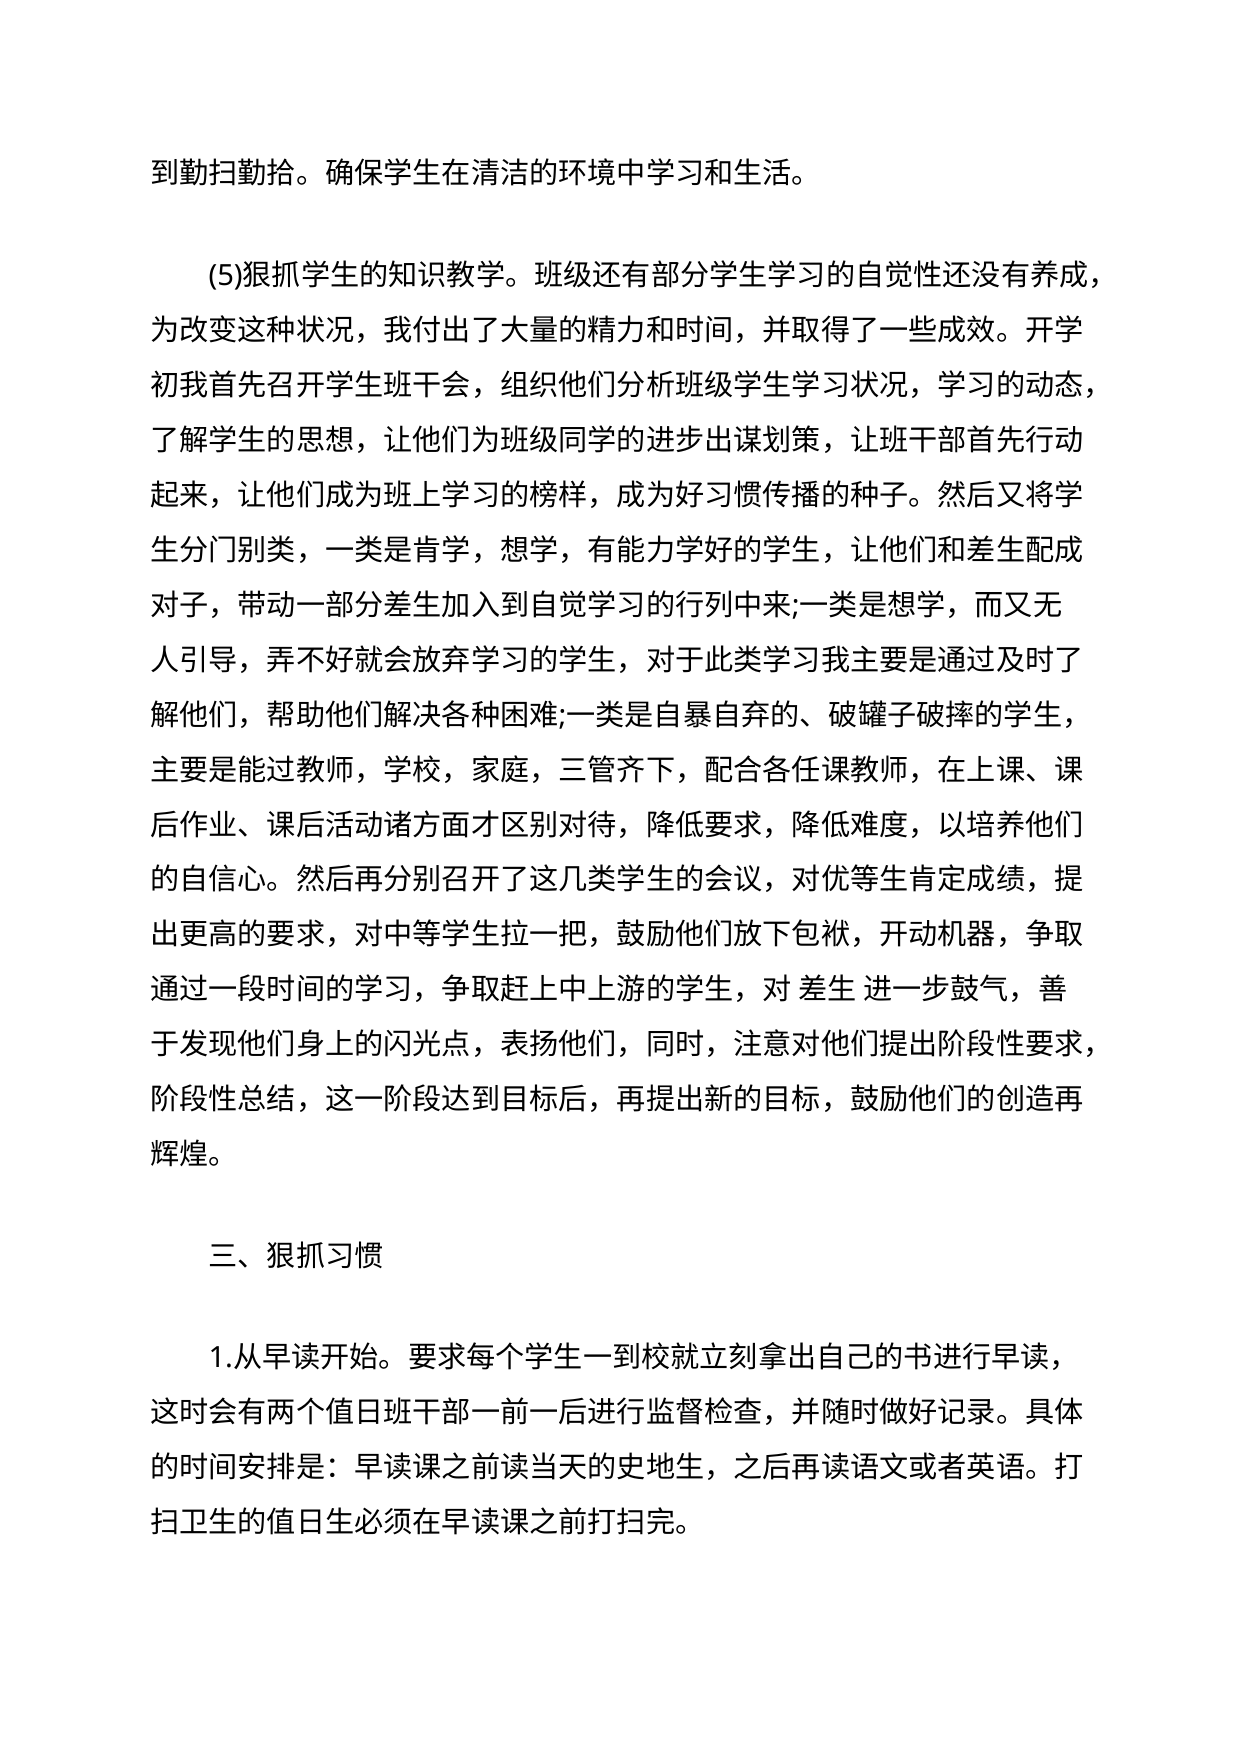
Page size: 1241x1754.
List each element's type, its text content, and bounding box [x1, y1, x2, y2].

text (5)狠抓学生的知识教学。班级还有部分学生学习的自觉性还没有养成，为改变这种状况，我付出了大量的精力和时间，并取得了一些成效。开学初我首先召开学生班干会，组织他们分析班级学生学习状况，学习的动态，了解学生的思想，让他们为班级同学的进步出谋划策，让班干部首先行动起来，让他们成为班上学习的榜样，成为好习惯传播的种子。然后又将学生分门别类，一类是肯学，想学，有能力学好的学生，让他们和差生配成对子，带动一部分差生加入到自觉学习的行列中来;一类是想学，而又无人引导，弄不好就会放弃学习的学生，对于此类学习我主要是通过及时了解他们，帮助他们解决各种困难;一类是自暴自弃的、破罐子破摔的学生，主要是能过教师，学校，家庭，三管齐下，配合各任课教师，在上课、课后作业、课后活动诸方面才区别对待，降低要求，降低难度，以培养他们的自信心。然后再分别召开了这几类学生的会议，对优等生肯定成绩，提出更高的要求，对中等学生拉一把，鼓励他们放下包袱，开动机器，争取通过一段时间的学习，争取赶上中上游的学生，对 差生 进一步鼓气，善于发现他们身上的闪光点，表扬他们，同时，注意对他们提出阶段性要求，阶段性总结，这一阶段达到目标后，再提出新的目标，鼓励他们的创造再辉煌。 [150, 252, 1090, 1173]
text 1.从早读开始。要求每个学生一到校就立刻拿出自己的书进行早读，这时会有两个值日班干部一前一后进行监督检查，并随时做好记录。具体的时间安排是：早读课之前读当天的史地生，之后再读语文或者英语。打扫卫生的值日生必须在早读课之前打扫完。 [150, 1334, 1090, 1541]
text 三、狠抓习惯 [150, 1232, 1090, 1274]
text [150, 150, 1090, 192]
